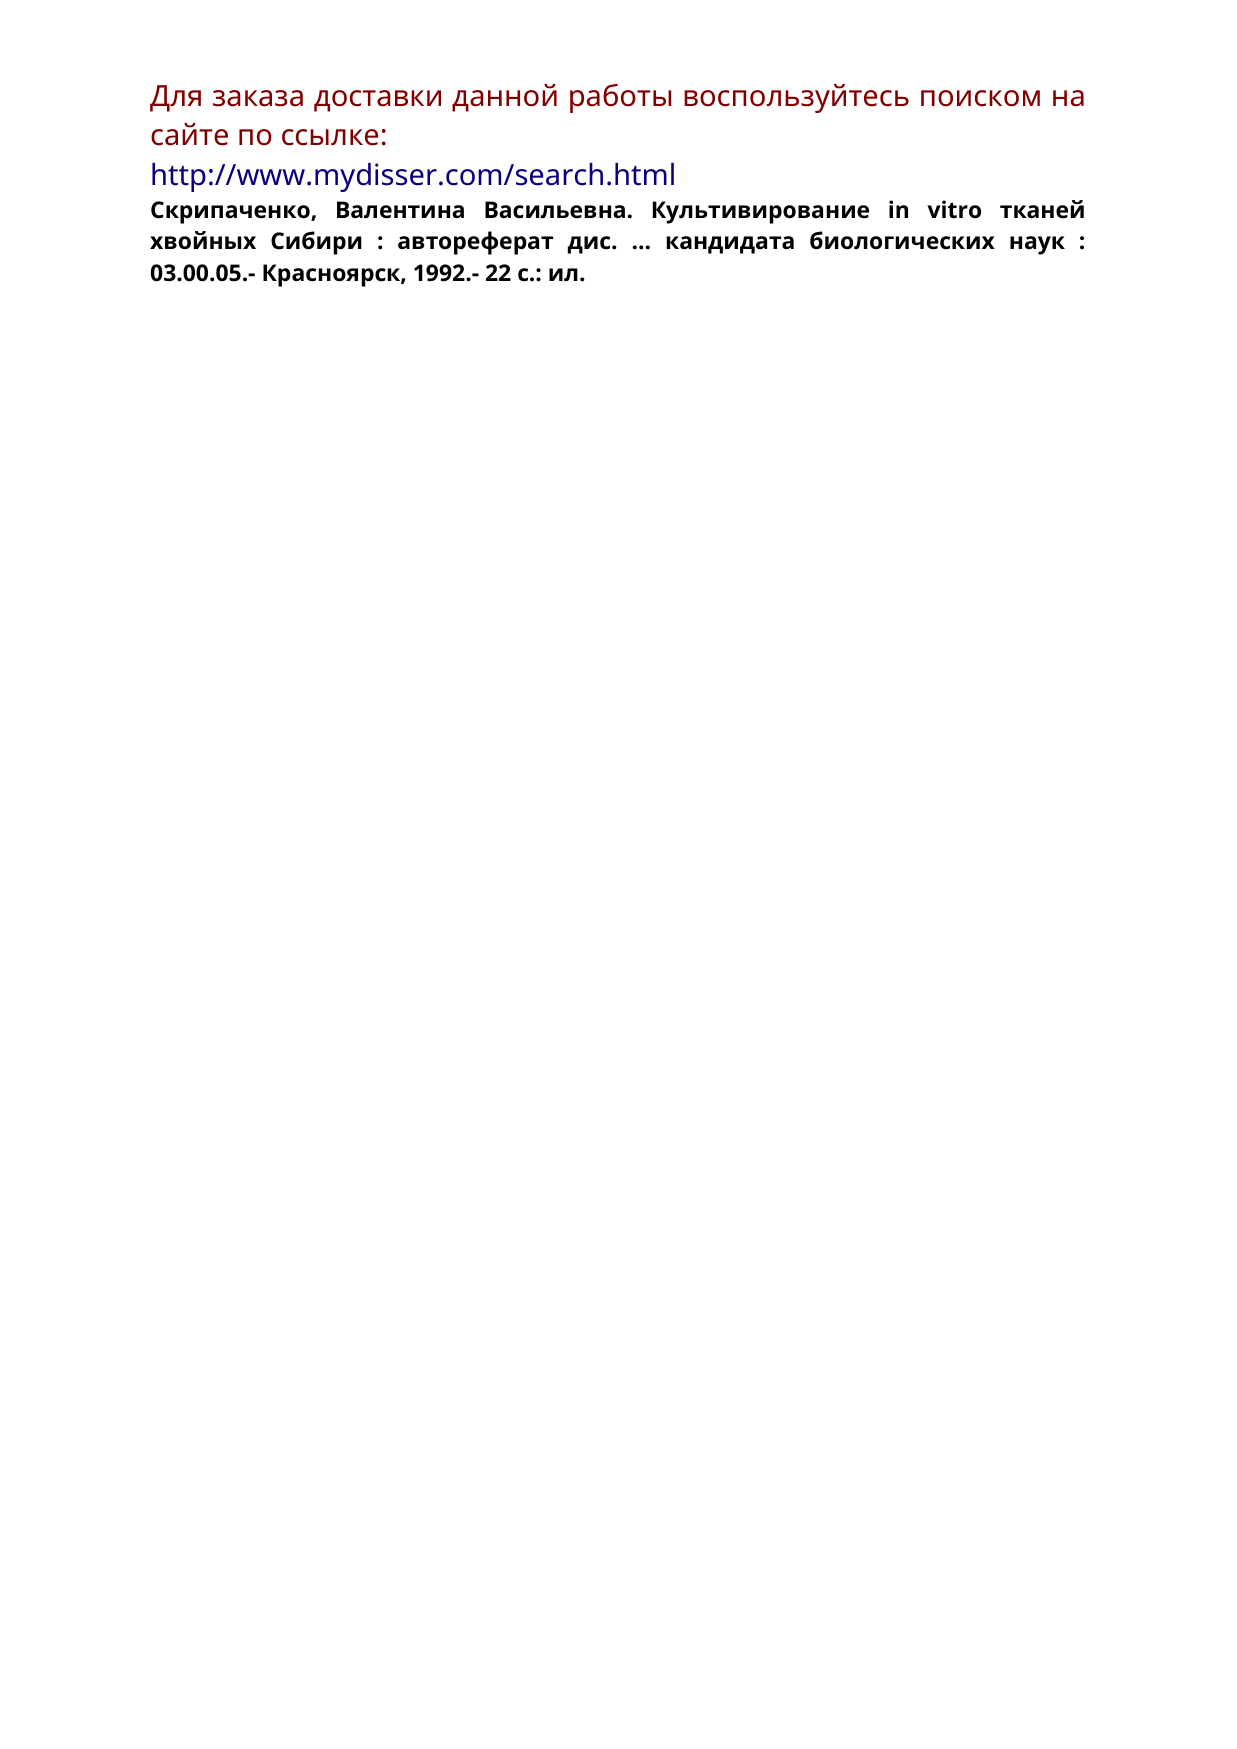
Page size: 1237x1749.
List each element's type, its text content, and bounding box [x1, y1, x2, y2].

text Скрипаченко, Валентина Васильевна. Культивирование in vitro тканей хвойных Сибири : автореферат дис. ... кандидата биологических наук : 03.00.05.- Красноярск, 1992.- 22 с.: ил. [150, 194, 1086, 288]
